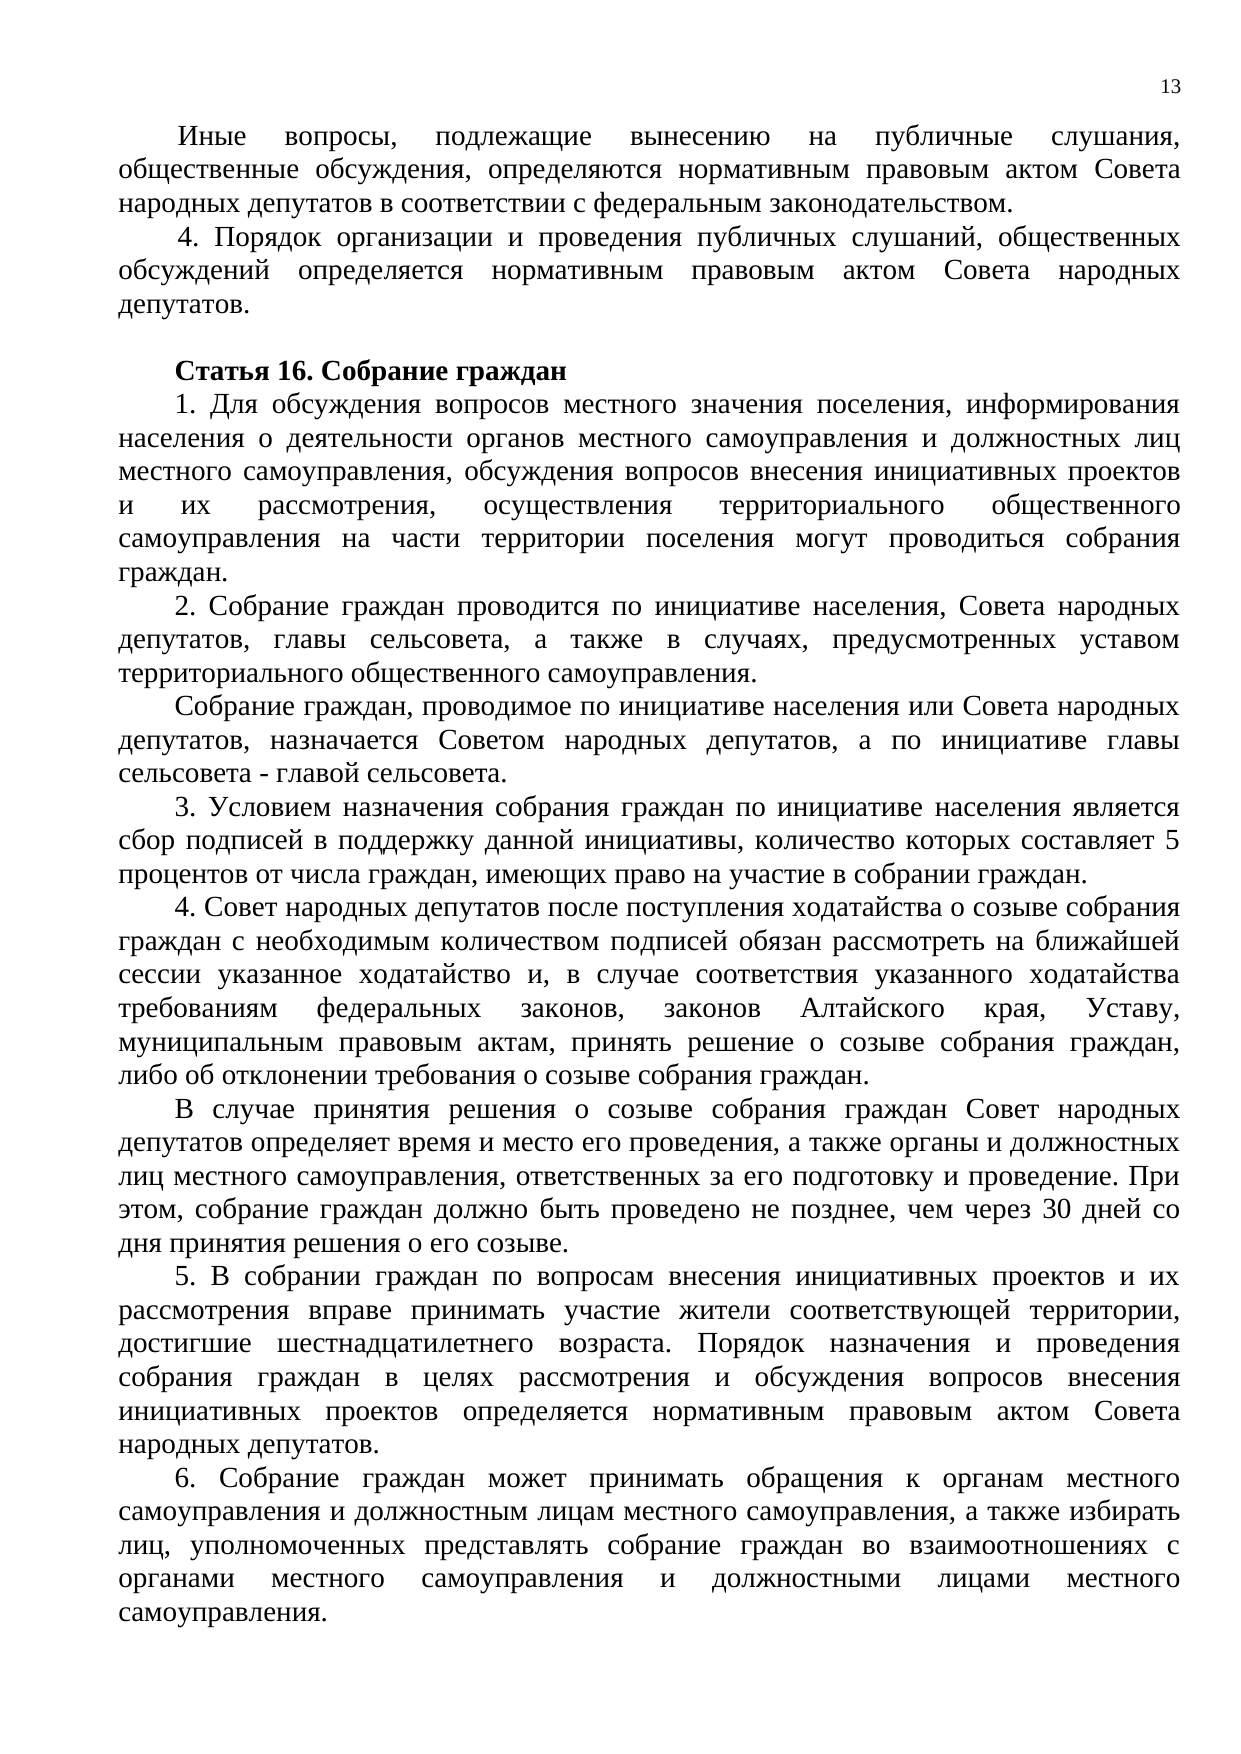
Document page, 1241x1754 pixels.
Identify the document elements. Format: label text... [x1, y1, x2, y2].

text В случае принятия решения о созыве собрания граждан Совет народных депутатов определяет время и место его проведения, а также органы и должностных лиц местного самоуправления, ответственных за его подготовку и проведение. При этом, собрание граждан должно быть проведено не позднее, чем через 30 дней со дня принятия решения о его созыве. [118, 1091, 1181, 1258]
subtitle Статья 16. Собрание граждан [118, 353, 1181, 386]
text 5. В собрании граждан по вопросам внесения инициативных проектов и их рассмотрения вправе принимать участие жители соответствующей территории, достигшие шестнадцатилетнего возраста. Порядок назначения и проведения собрания граждан в целях рассмотрения и обсуждения вопросов внесения инициативных проектов определяется нормативным правовым актом Совета народных депутатов. [118, 1258, 1181, 1460]
text 2. Собрание граждан проводится по инициативе населения, Совета народных депутатов, главы сельсовета, а также в случаях, предусмотренных уставом территориального общественного самоуправления. [118, 588, 1181, 688]
text 4. Совет народных депутатов после поступления ходатайства о созыве собрания граждан с необходимым количеством подписей обязан рассмотреть на ближайшей сессии указанное ходатайство и, в случае соответствия указанного ходатайства требованиям федеральных законов, законов Алтайского края, Уставу, муниципальным правовым актам, принять решение о созыве собрания граждан, либо об отклонении требования о созыве собрания граждан. [118, 889, 1181, 1091]
text 4. Порядок организации и проведения публичных слушаний, общественных обсуждений определяется нормативным правовым актом Совета народных депутатов. [118, 219, 1181, 319]
text 1. Для обсуждения вопросов местного значения поселения, информирования населения о деятельности органов местного самоуправления и должностных лиц местного самоуправления, обсуждения вопросов внесения инициативных проектов и их рассмотрения, осуществления территориального общественного самоуправления на части территории поселения могут проводиться собрания граждан. [118, 386, 1181, 588]
text 3. Условием назначения собрания граждан по инициативе населения является сбор подписей в поддержку данной инициативы, количество которых составляет 5 процентов от числа граждан, имеющих право на участие в собрании граждан. [118, 789, 1181, 889]
text Собрание граждан, проводимое по инициативе населения или Совета народных депутатов, назначается Советом народных депутатов, а по инициативе главы сельсовета - главой сельсовета. [118, 688, 1181, 789]
text 6. Собрание граждан может принимать обращения к органам местного самоуправления и должностным лицам местного самоуправления, а также избирать лиц, уполномоченных представлять собрание граждан во взаимоотношениях с органами местного самоуправления и должностными лицами местного самоуправления. [118, 1460, 1181, 1627]
text Иные вопросы, подлежащие вынесению на публичные слушания, общественные обсуждения, определяются нормативным правовым актом Совета народных депутатов в соответствии с федеральным законодательством. [118, 118, 1181, 219]
